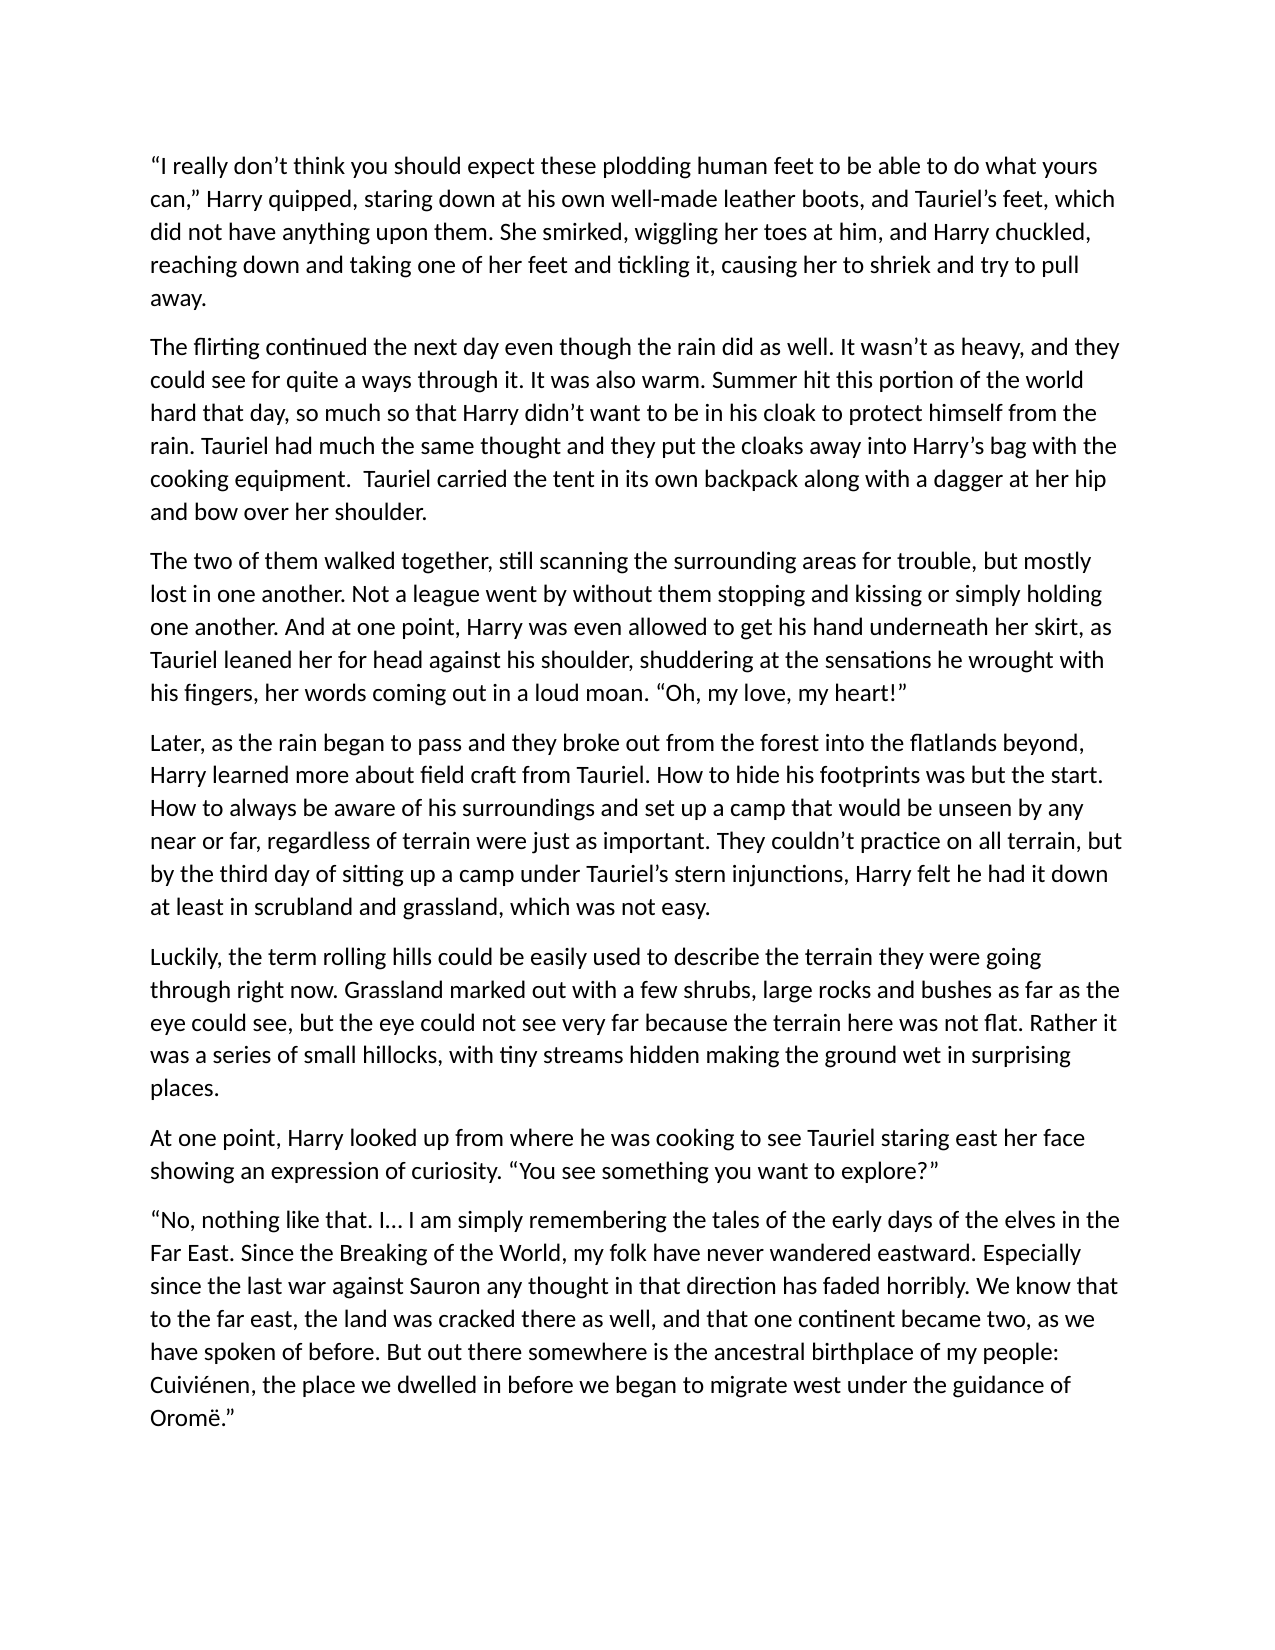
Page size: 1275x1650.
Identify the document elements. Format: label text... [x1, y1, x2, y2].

text “No, nothing like that. I… I am simply remembering the tales of the early days of the elves in the Far East. Since the Breaking of the World, my folk have never wandered eastward. Especially since the last war against Sauron any thought in that direction has faded horribly. We know that to the far east, the land was cracked there as well, and that one continent became two, as we have spoken of before. But out there somewhere is the ancestral birthplace of my people: Cuiviénen, the place we dwelled in before we began to migrate west under the guidance of Oromë.” [150, 1204, 1125, 1433]
text Luckily, the term rolling hills could be easily used to describe the terrain they were going through right now. Grassland marked out with a few shrubs, large rocks and bushes as far as the eye could see, but the eye could not see very far because the terrain here was not flat. Rather it was a series of small hillocks, with tiny streams hidden making the ground wet in surprising places. [150, 941, 1125, 1103]
text The flirting continued the next day even though the rain did as well. It wasn’t as heavy, and they could see for quite a ways through it. It was also warm. Summer hit this portion of the world hard that day, so much so that Harry didn’t want to be in his cloak to protect himself from the rain. Tauriel had much the same thought and they put the cloaks away into Harry’s bag with the cooking equipment. Tauriel carried the tent in its own backpack along with a dagger at her hip and bow over her shoulder. [150, 331, 1125, 526]
text At one point, Harry looked up from where he was cooking to see Tauriel staring east her face showing an expression of curiosity. “You see something you want to explore?” [150, 1122, 1125, 1186]
text Later, as the rain began to pass and they broke out from the forest into the flatlands beyond, Harry learned more about field craft from Tauriel. How to hide his footprints was but the start. How to always be aware of his surroundings and set up a camp that would be unseen by any near or far, regardless of terrain were just as important. They couldn’t practice on all terrain, but by the third day of sitting up a camp under Tauriel’s stern injunctions, Harry felt he had it down at least in scrubland and grassland, which was not easy. [150, 727, 1125, 922]
text The two of them walked together, still scanning the surrounding areas for trouble, but mostly lost in one another. Not a league went by without them stopping and kissing or simply holding one another. And at one point, Harry was even allowed to get his hand underneath her skirt, as Tauriel leaned her for head against his shoulder, shuddering at the sensations he wrought with his fingers, her words coming out in a loud moan. “Oh, my love, my heart!” [150, 545, 1125, 708]
text “I really don’t think you should expect these plodding human feet to be able to do what yours can,” Harry quipped, staring down at his own well-made leather boots, and Tauriel’s feet, which did not have anything upon them. She smirked, wiggling her toes at him, and Harry chuckled, reaching down and taking one of her feet and tickling it, causing her to shriek and try to pull away. [150, 150, 1125, 312]
